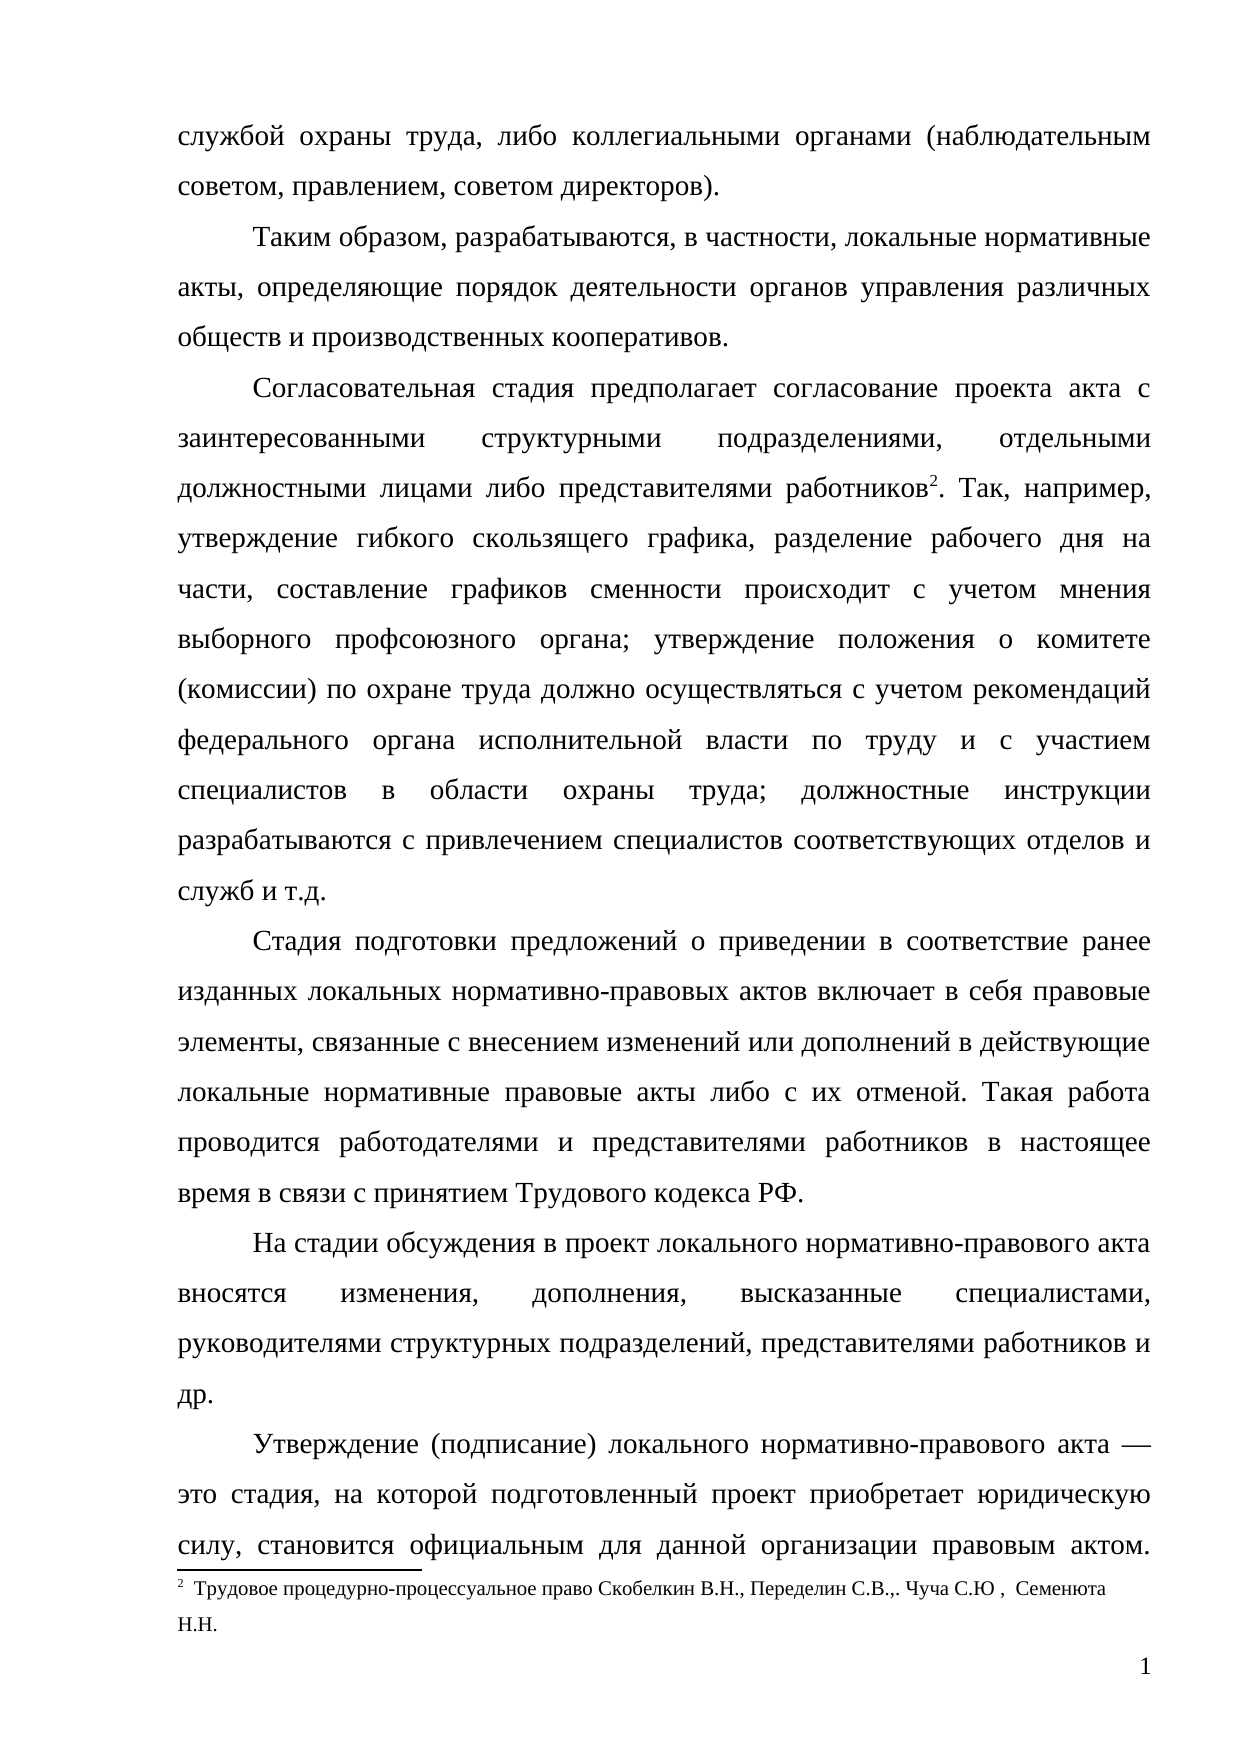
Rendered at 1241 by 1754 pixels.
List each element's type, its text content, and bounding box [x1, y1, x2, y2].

text Стадия подготовки предложений о приведении в соответствие ранее изданных локальных нормативно-правовых актов включает в себя правовые элементы, связанные с внесением изменений или дополнений в действующие локальные нормативные правовые акты либо с их отменой. Такая работа проводится работодателями и представителями работников в настоящее время в связи с принятием Трудового кодекса РФ. [177, 923, 1152, 1208]
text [177, 118, 1152, 202]
text На стадии обсуждения в проект локального нормативно-правового акта вносятся изменения, дополнения, высказанные специалистами, руководителями структурных подразделений, представителями работников и др. [177, 1225, 1152, 1409]
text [177, 1426, 1152, 1560]
text Согласовательная стадия предполагает согласование проекта акта с заинтересованными структурными подразделениями, отдельными должностными лицами либо представителями работников. Так, например, утверждение гибкого скользящего графика, разделение рабочего дня на части, составление графиков сменности происходит с учетом мнения выборного профсоюзного органа; утверждение положения о комитете (комиссии) по охране труда должно осуществляться с учетом рекомендаций федерального органа исполнительной власти по труду и с участием специалистов в области охраны труда; должностные инструкции разрабатываются с привлечением специалистов соответствующих отделов и служб и т.д. [177, 370, 1152, 906]
text Таким образом, разрабатываются, в частности, локальные нормативные акты, определяющие порядок деятельности органов управления различных обществ и производственных кооперативов. [177, 219, 1152, 353]
